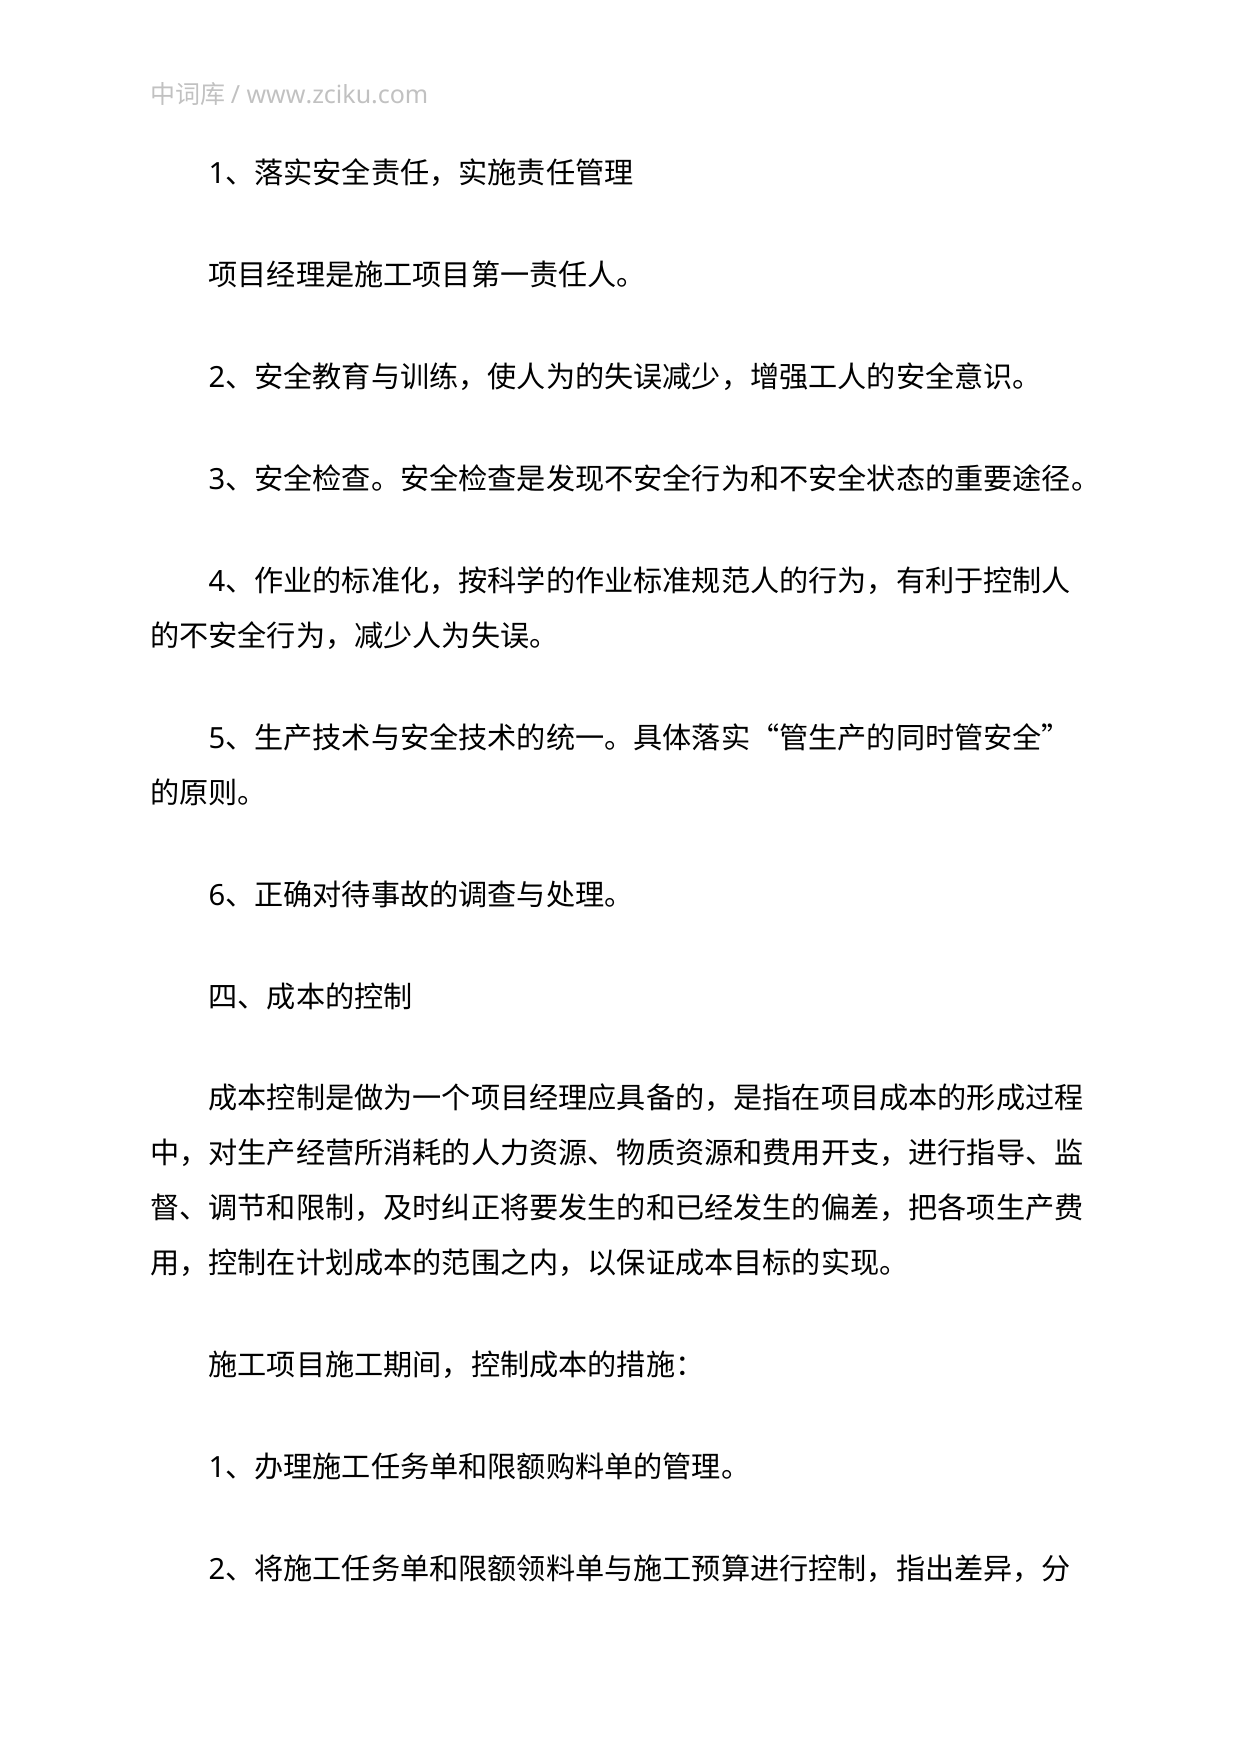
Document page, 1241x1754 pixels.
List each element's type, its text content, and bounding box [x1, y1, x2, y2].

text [150, 1545, 1090, 1588]
text 6、正确对待事故的调查与处理。 [150, 871, 1090, 914]
text 3、安全检查。安全检查是发现不安全行为和不安全状态的重要途径。 [150, 456, 1090, 498]
text 4、作业的标准化，按科学的作业标准规范人的行为，有利于控制人的不安全行为，减少人为失误。 [150, 558, 1090, 655]
text 2、安全教育与训练，使人为的失误减少，增强工人的安全意识。 [150, 354, 1090, 396]
text 项目经理是施工项目第一责任人。 [150, 252, 1090, 294]
text 5、生产技术与安全技术的统一。具体落实“管生产的同时管安全”的原则。 [150, 714, 1090, 812]
text 1、落实安全责任，实施责任管理 [150, 150, 1090, 192]
text 成本控制是做为一个项目经理应具备的，是指在项目成本的形成过程中，对生产经营所消耗的人力资源、物质资源和费用开支，进行指导、监督、调节和限制，及时纠正将要发生的和已经发生的偏差，把各项生产费用，控制在计划成本的范围之内，以保证成本目标的实现。 [150, 1075, 1090, 1282]
text 1、办理施工任务单和限额购料单的管理。 [150, 1443, 1090, 1486]
text 四、成本的控制 [150, 973, 1090, 1016]
text 施工项目施工期间，控制成本的措施： [150, 1341, 1090, 1384]
